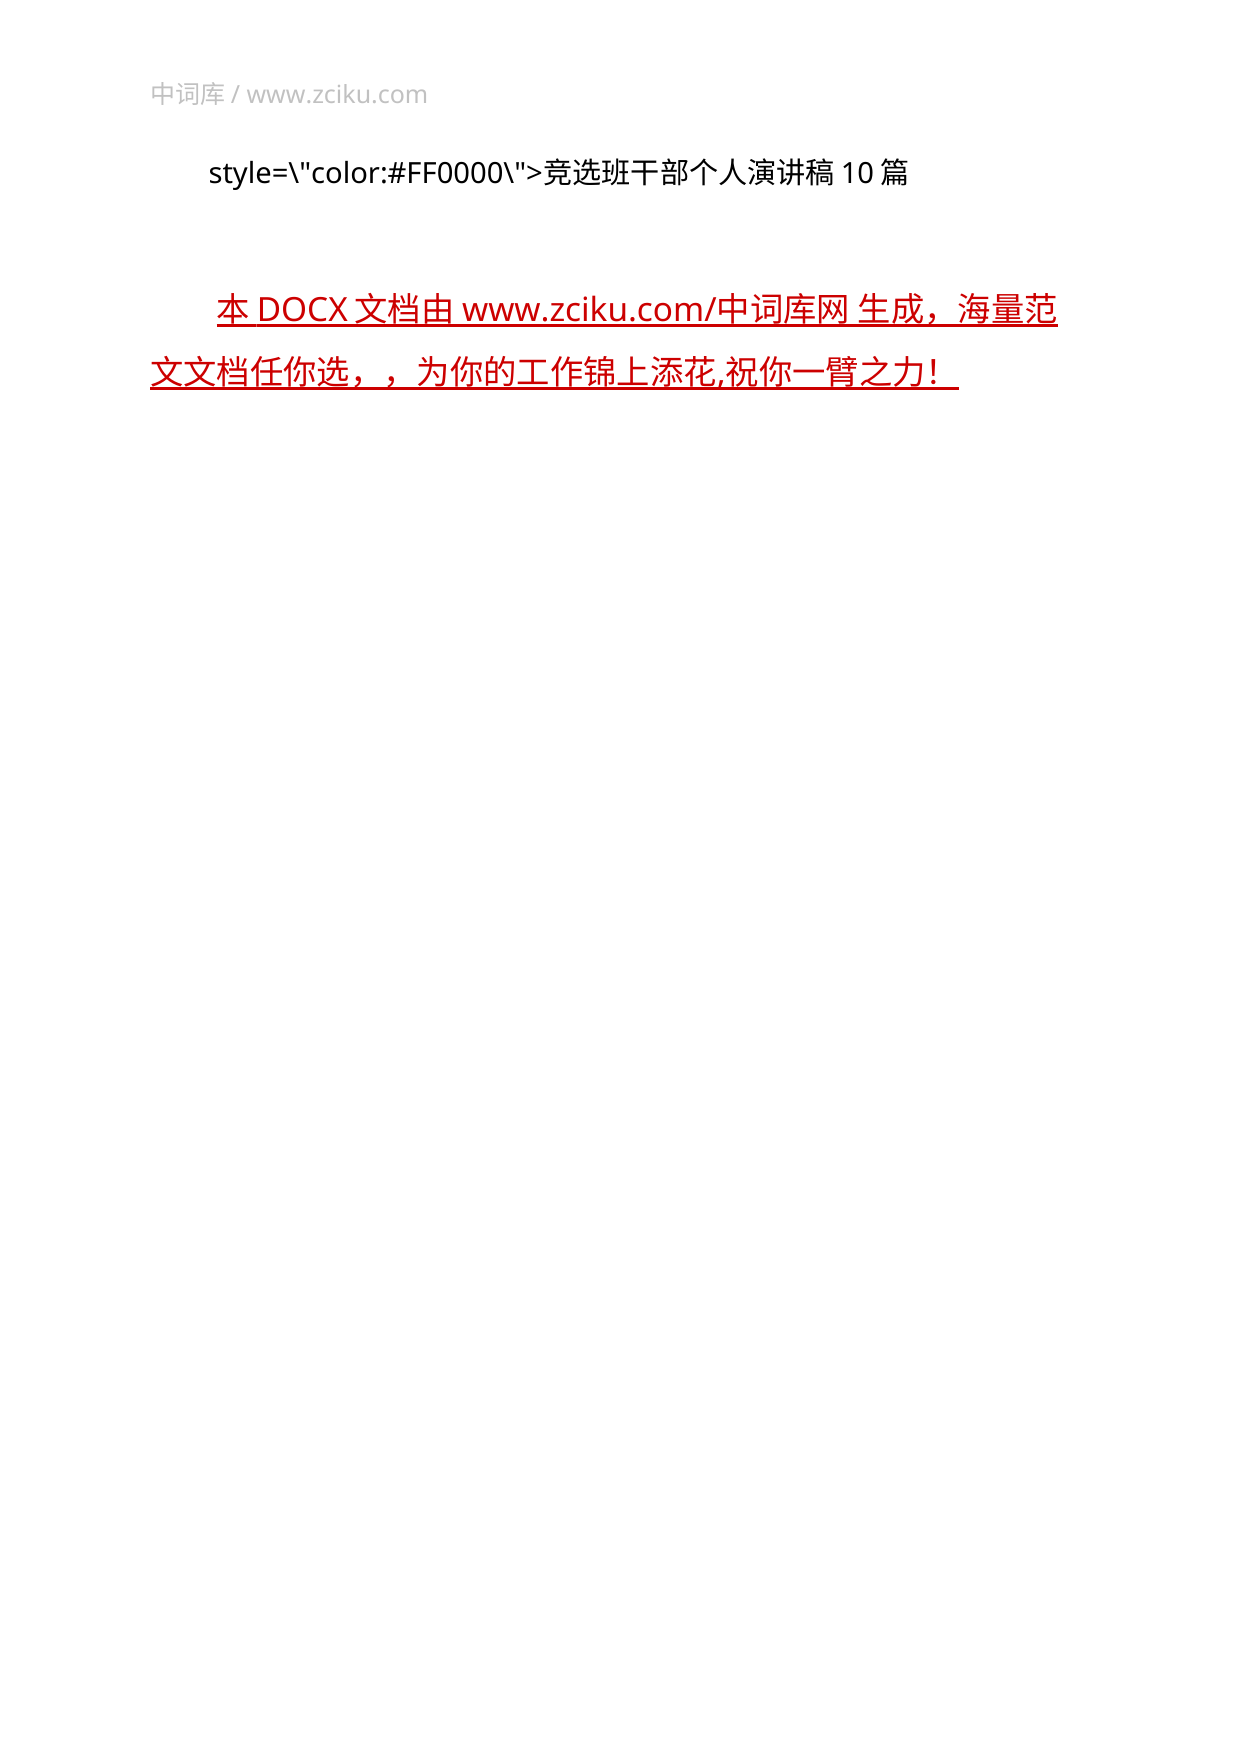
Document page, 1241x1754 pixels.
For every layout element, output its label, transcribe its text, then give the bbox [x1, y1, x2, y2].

text style=\"color:#FF0000\">竞选班干部个人演讲稿10篇 [150, 150, 1090, 192]
text 本DOCX文档由 www.zciku.com/中词库网 生成，海量范文文档任你选，，为你的工作锦上添花,祝你一臂之力！ [150, 283, 1090, 394]
